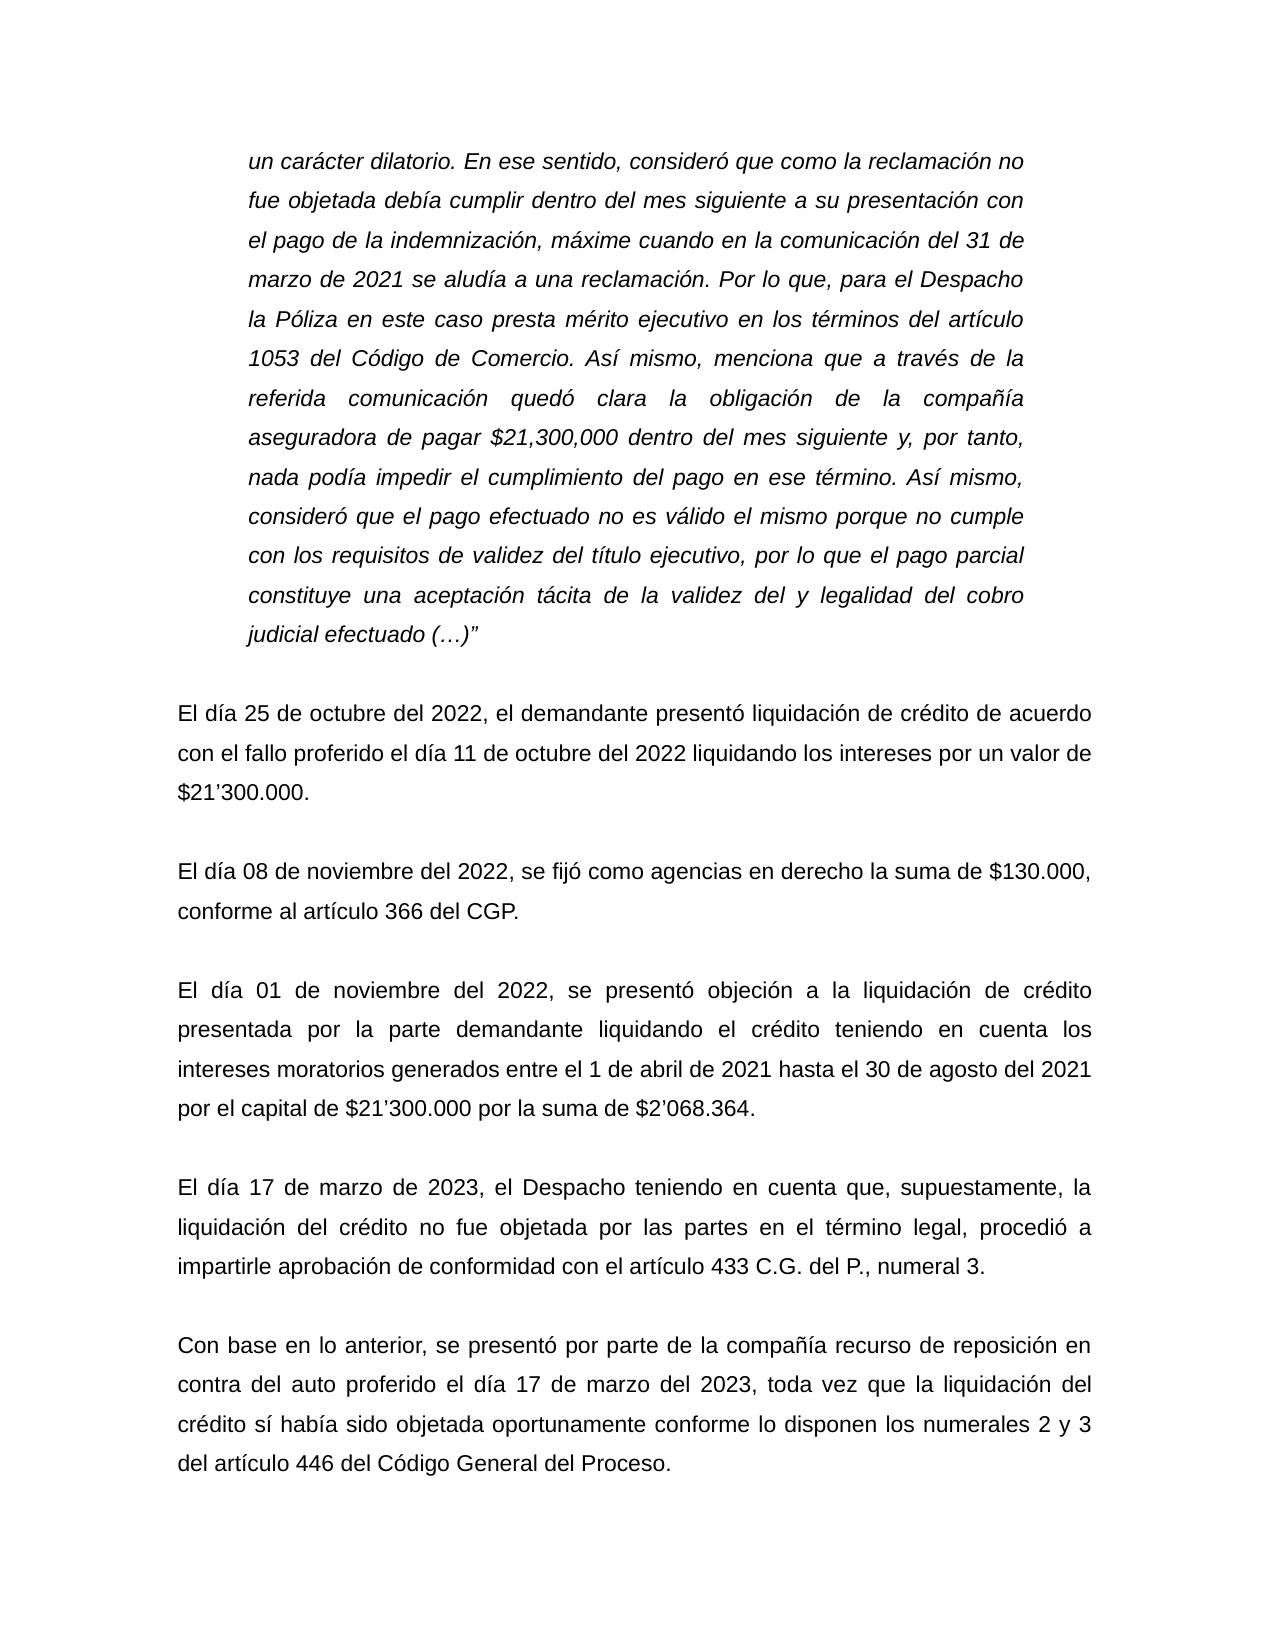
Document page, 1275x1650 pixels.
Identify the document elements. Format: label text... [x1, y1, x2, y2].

text El día 01 de noviembre del 2022, se presentó objeción a la liquidación de crédito presentada por la parte demandante liquidando el crédito teniendo en cuenta los intereses moratorios generados entre el 1 de abril de 2021 hasta el 30 de agosto del 2021 por el capital de $21’300.000 por la suma de $2’068.364. [177, 977, 1093, 1121]
text Con base en lo anterior, se presentó por parte de la compañía recurso de reposición en contra del auto proferido el día 17 de marzo del 2023, toda vez que la liquidación del crédito sí había sido objetada oportunamente conforme lo disponen los numerales 2 y 3 del artículo 446 del Código General del Proceso. [177, 1332, 1093, 1477]
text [248, 148, 1027, 648]
text El día 08 de noviembre del 2022, se fijó como agencias en derecho la suma de $130.000, conforme al artículo 366 del CGP. [177, 858, 1093, 924]
text El día 17 de marzo de 2023, el Despacho teniendo en cuenta que, supuestamente, la liquidación del crédito no fue objetada por las partes en el término legal, procedió a impartirle aprobación de conformidad con el artículo 433 C.G. del P., numeral 3. [177, 1174, 1093, 1279]
text El día 25 de octubre del 2022, el demandante presentó liquidación de crédito de acuerdo con el fallo proferido el día 11 de octubre del 2022 liquidando los intereses por un valor de $21’300.000. [177, 700, 1093, 806]
